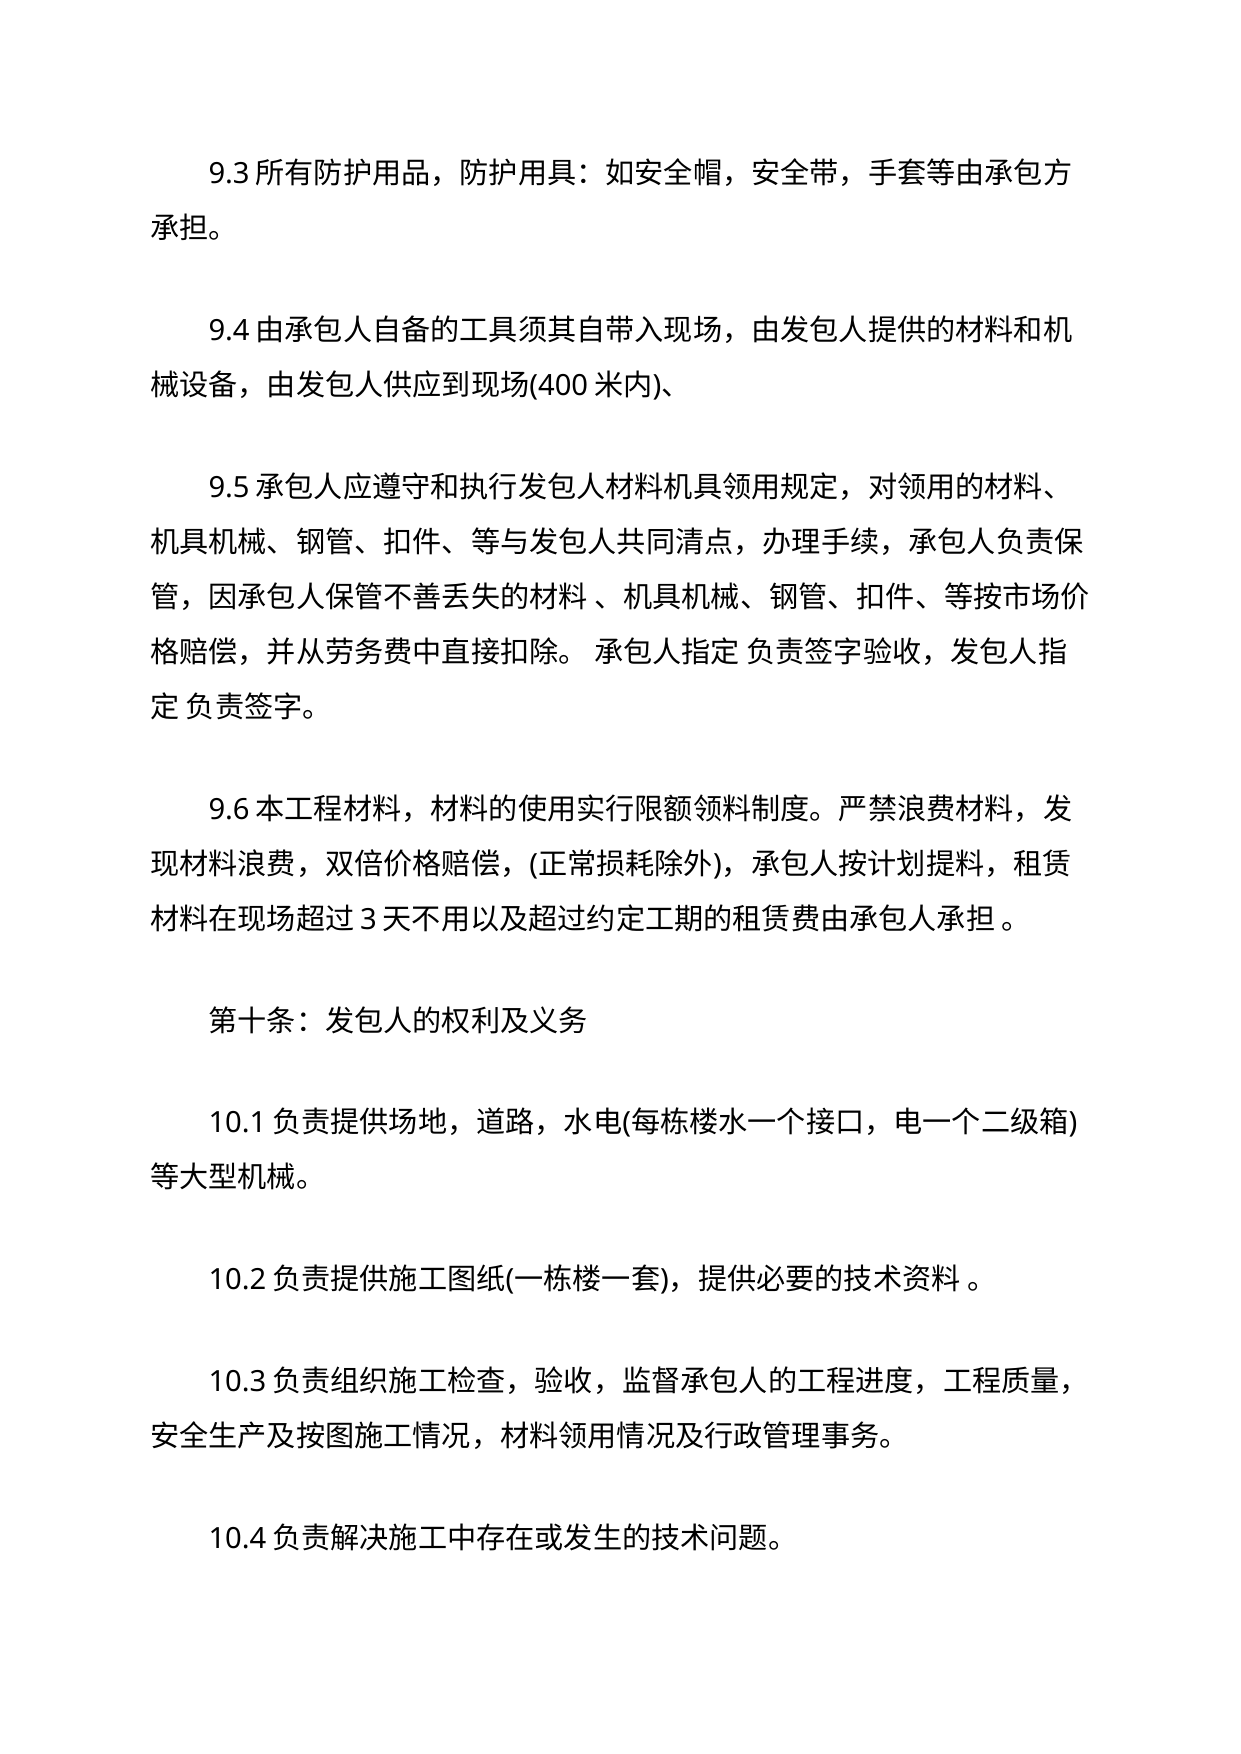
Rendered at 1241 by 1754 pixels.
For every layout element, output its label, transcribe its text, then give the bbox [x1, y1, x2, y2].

text 10.3负责组织施工检查，验收，监督承包人的工程进度，工程质量，安全生产及按图施工情况，材料领用情况及行政管理事务。 [150, 1358, 1090, 1455]
text 9.6本工程材料，材料的使用实行限额领料制度。严禁浪费材料，发现材料浪费，双倍价格赔偿，(正常损耗除外)，承包人按计划提料，租赁材料在现场超过3天不用以及超过约定工期的租赁费由承包人承担 。 [150, 785, 1090, 938]
text 第十条：发包人的权利及义务 [150, 997, 1090, 1039]
text 9.3所有防护用品，防护用具：如安全帽，安全带，手套等由承包方承担。 [150, 150, 1090, 247]
text 9.4由承包人自备的工具须其自带入现场，由发包人提供的材料和机械设备，由发包人供应到现场(400米内)、 [150, 307, 1090, 404]
text 9.5承包人应遵守和执行发包人材料机具领用规定，对领用的材料、机具机械、钢管、扣件、等与发包人共同清点，办理手续，承包人负责保管，因承包人保管不善丢失的材料 、机具机械、钢管、扣件、等按市场价格赔偿，并从劳务费中直接扣除。 承包人指定 负责签字验收，发包人指定 负责签字。 [150, 464, 1090, 726]
text 10.4负责解决施工中存在或发生的技术问题。 [150, 1514, 1090, 1557]
text 10.1负责提供场地，道路，水电(每栋楼水一个接口，电一个二级箱)等大型机械。 [150, 1099, 1090, 1196]
text 10.2负责提供施工图纸(一栋楼一套)，提供必要的技术资料 。 [150, 1256, 1090, 1298]
